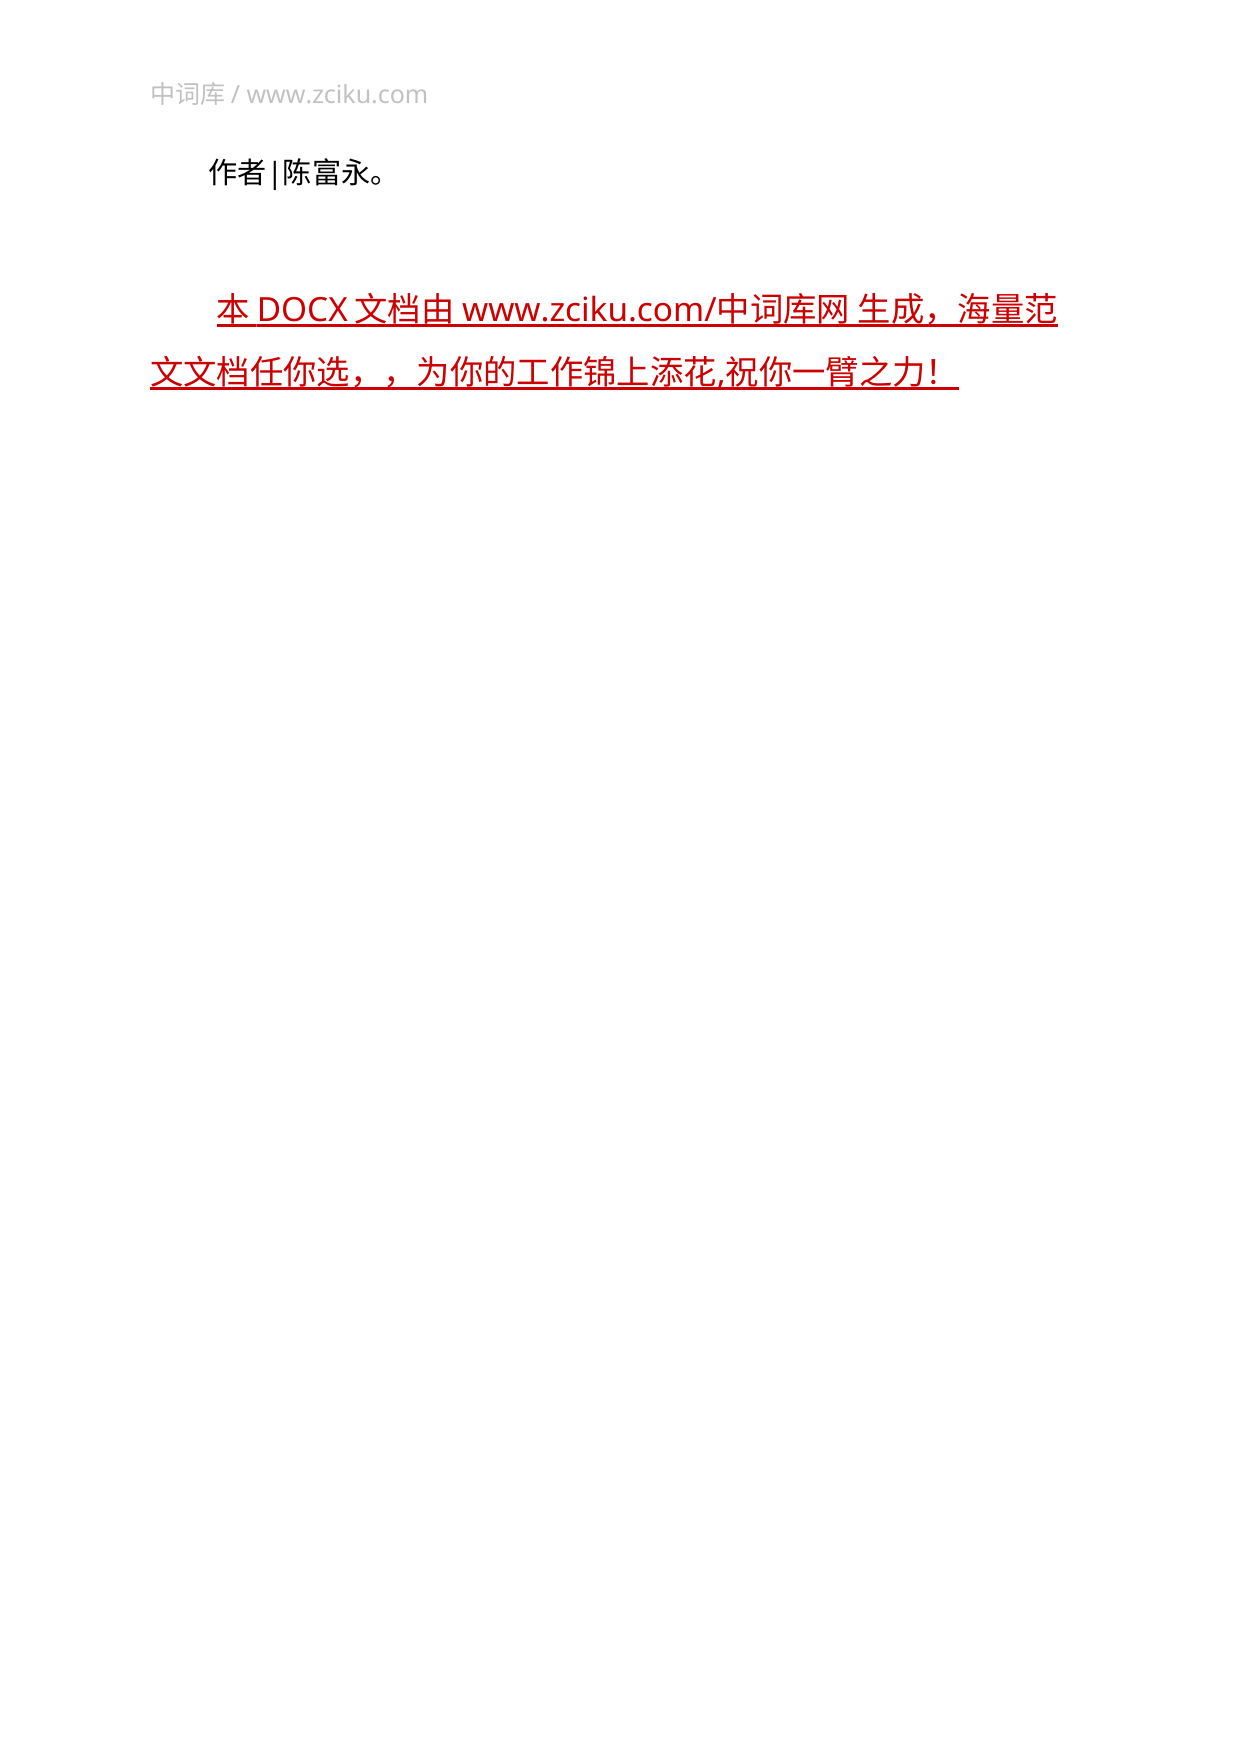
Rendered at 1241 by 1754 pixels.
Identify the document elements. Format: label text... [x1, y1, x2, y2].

text 本DOCX文档由 www.zciku.com/中词库网 生成，海量范文文档任你选，，为你的工作锦上添花,祝你一臂之力！ [150, 283, 1090, 394]
text 作者|陈富永。 [150, 150, 1090, 192]
